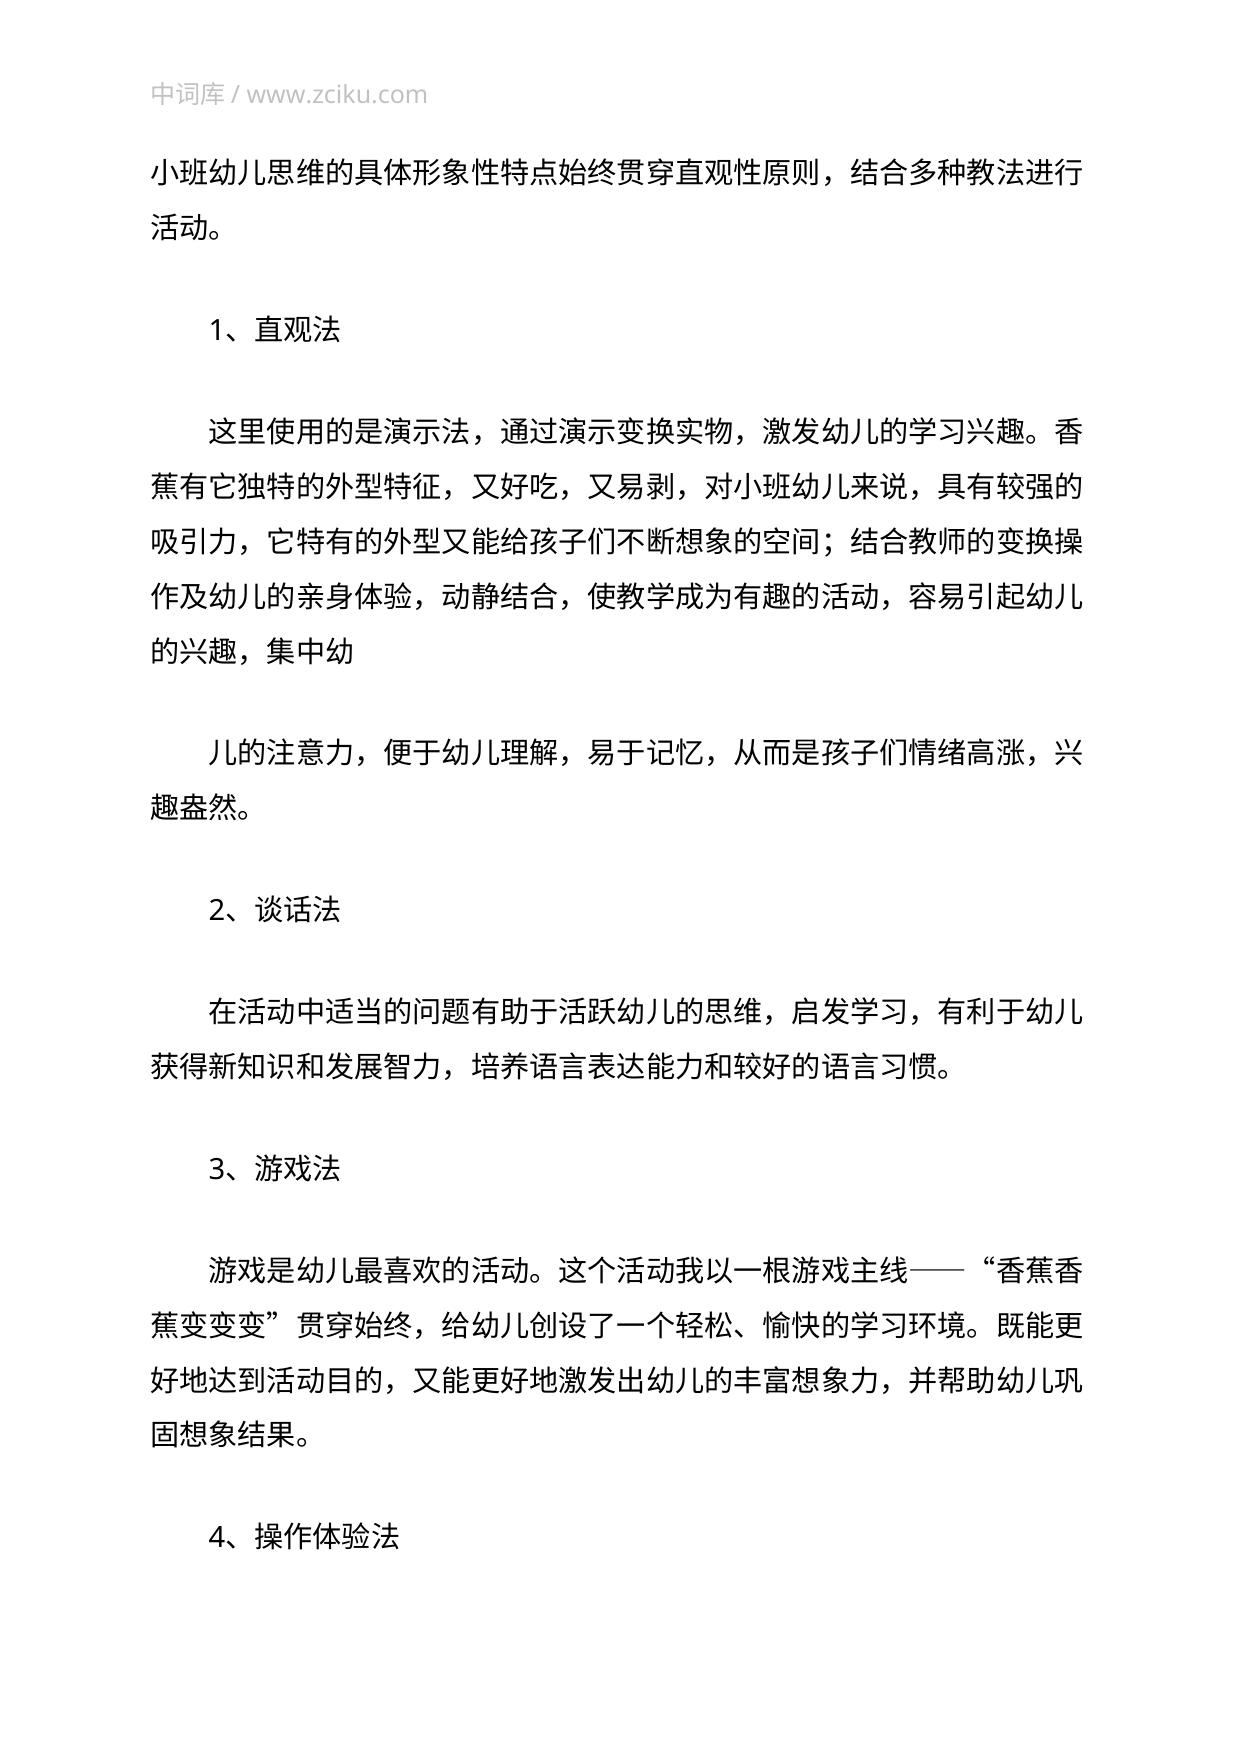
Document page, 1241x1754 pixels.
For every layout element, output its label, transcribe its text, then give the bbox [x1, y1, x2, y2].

text 这里使用的是演示法，通过演示变换实物，激发幼儿的学习兴趣。香蕉有它独特的外型特征，又好吃，又易剥，对小班幼儿来说，具有较强的吸引力，它特有的外型又能给孩子们不断想象的空间；结合教师的变换操作及幼儿的亲身体验，动静结合，使教学成为有趣的活动，容易引起幼儿的兴趣，集中幼 [150, 409, 1090, 671]
text 在活动中适当的问题有助于活跃幼儿的思维，启发学习，有利于幼儿获得新知识和发展智力，培养语言表达能力和较好的语言习惯。 [150, 989, 1090, 1086]
text 儿的注意力，便于幼儿理解，易于记忆，从而是孩子们情绪高涨，兴趣盎然。 [150, 730, 1090, 827]
text 3、游戏法 [150, 1145, 1090, 1188]
text 1、直观法 [150, 307, 1090, 349]
text 游戏是幼儿最喜欢的活动。这个活动我以一根游戏主线——“香蕉香蕉变变变”贯穿始终，给幼儿创设了一个轻松、愉快的学习环境。既能更好地达到活动目的，又能更好地激发出幼儿的丰富想象力，并帮助幼儿巩固想象结果。 [150, 1247, 1090, 1454]
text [150, 150, 1090, 247]
text 2、谈话法 [150, 887, 1090, 929]
text 4、操作体验法 [150, 1514, 1090, 1556]
